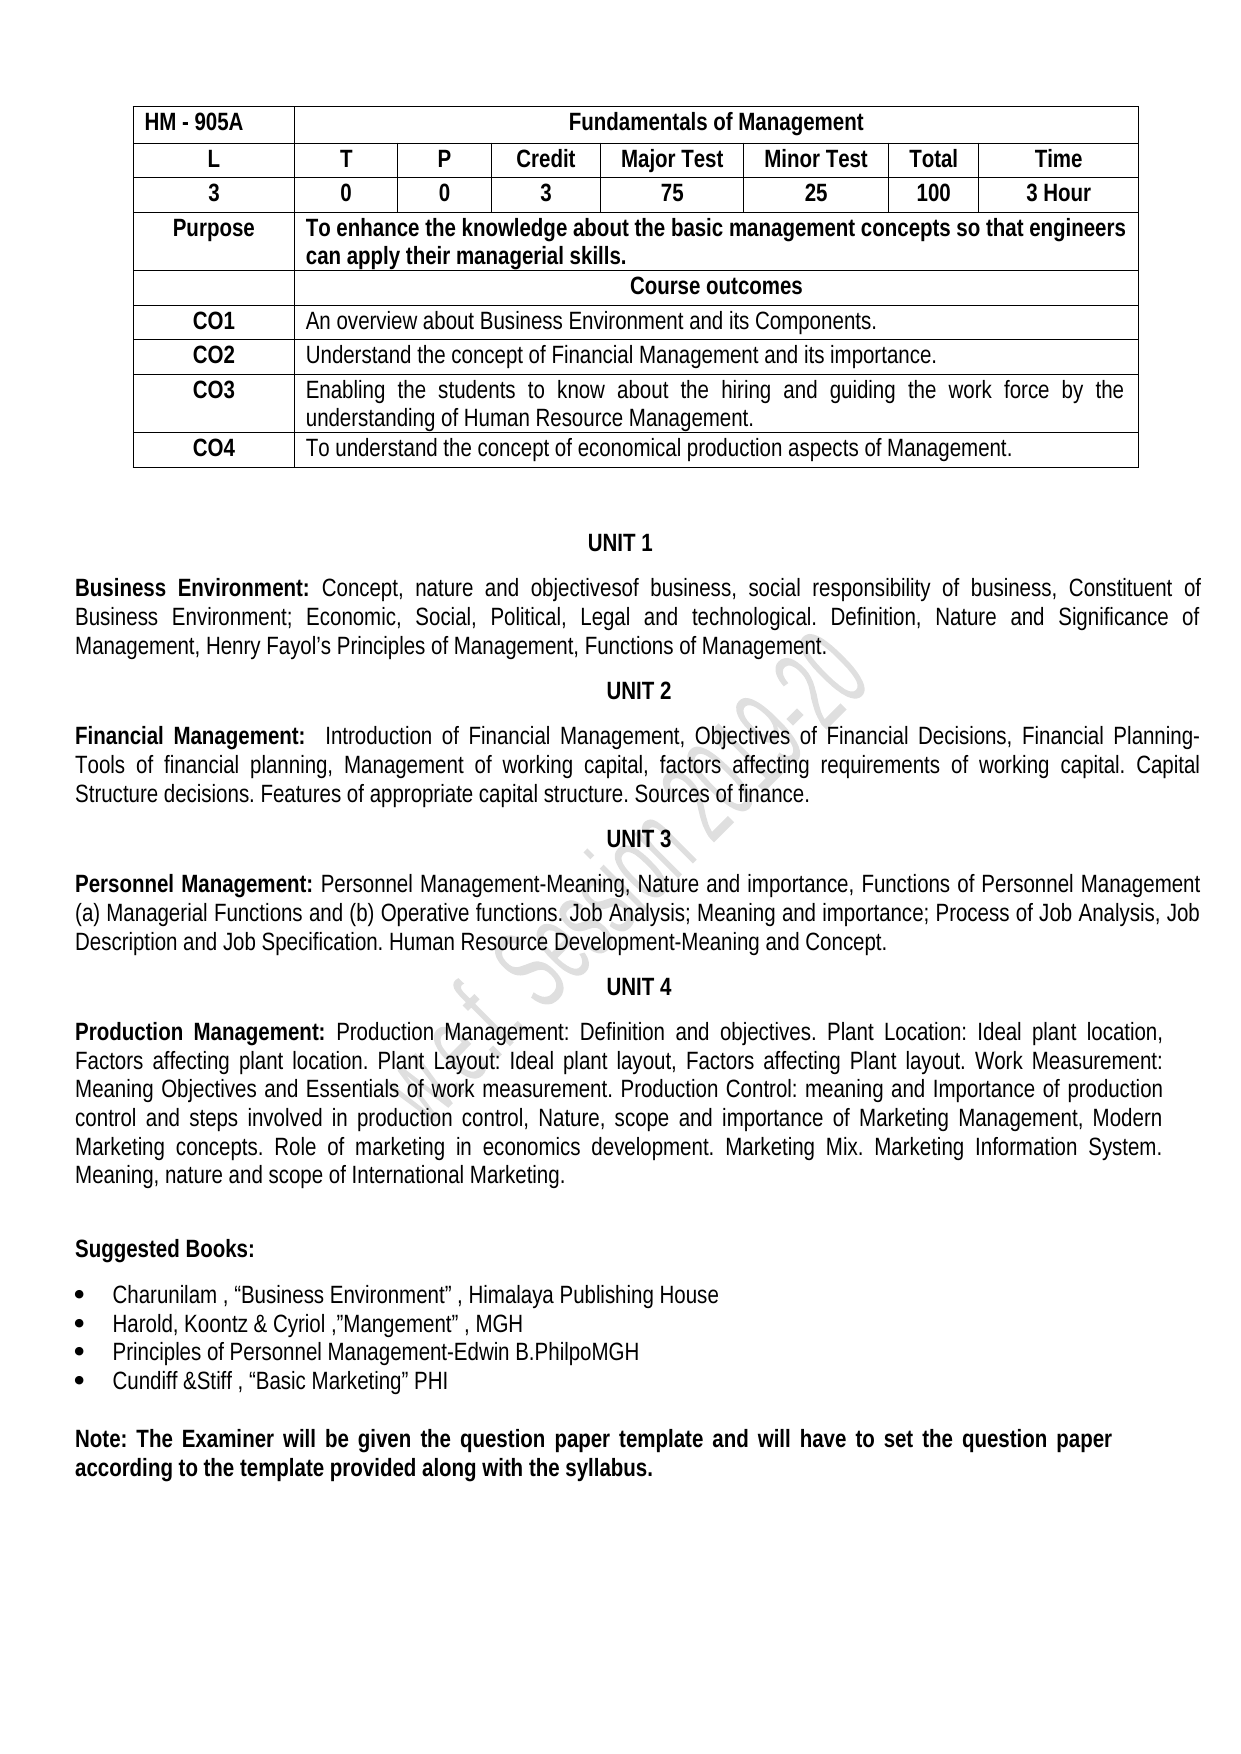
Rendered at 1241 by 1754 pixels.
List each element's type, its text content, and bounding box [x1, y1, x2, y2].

table_cell 25 [744, 178, 888, 212]
list Harold, Koontz & Cyriol ,”Mangement” , MGH [75, 1308, 1203, 1337]
text Business Environment: Concept, nature and objectivesof business, social responsibility of business, Constituent of Business Environment; Economic, Social, Political, Legal and technological. Definition, Nature and Significance of Management, Henry Fayol’s Principles of Management, Functions of Management. [75, 573, 1203, 659]
text Note: The Examiner will be given the question paper template and will have to set the question paper according to the template provided along with the syllabus. [75, 1424, 1115, 1481]
table_cell 0 [398, 178, 491, 212]
text UNIT 1 [75, 528, 1165, 557]
table_cell Major Test [601, 144, 743, 177]
list Cundiff &Stiff , “Basic Marketing” PHI [75, 1366, 1203, 1395]
text UNIT 3 [75, 824, 1203, 853]
text UNIT 4 [75, 972, 1203, 1001]
table_cell 0 [295, 178, 397, 212]
table_cell CO4 [134, 433, 294, 467]
table_cell To enhance the knowledge about the basic management concepts so that engineers can apply their managerial skills. [295, 213, 1138, 270]
table_cell CO3 [134, 375, 294, 432]
table_cell 3 [134, 178, 294, 212]
list Charunilam , “Business Environment” , Himalaya Publishing House [75, 1280, 1203, 1308]
table_cell Course outcomes [295, 271, 1138, 304]
table_cell CO2 [134, 340, 294, 374]
table_cell Understand the concept of Financial Management and its importance. [295, 340, 1138, 374]
table_cell Time [979, 144, 1138, 177]
table_cell Enabling the students to know about the hiring and guiding the work force by the understanding of Human Resource Management. [295, 375, 1138, 432]
table_cell Total [889, 144, 978, 177]
table_cell Minor Test [744, 144, 888, 177]
list Principles of Personnel Management-Edwin B.PhilpoMGH [75, 1337, 1203, 1366]
text Personnel Management: Personnel Management-Meaning, Nature and importance, Functions of Personnel Management (a) Managerial Functions and (b) Operative functions. Job Analysis; Meaning and importance; Process of Job Analysis, Job Description and Job Specification. Human Resource Development-Meaning and Concept. [75, 869, 1203, 955]
table_header Fundamentals of Management [295, 107, 1138, 142]
table_cell L [134, 144, 294, 177]
table_cell An overview about Business Environment and its Components. [295, 306, 1138, 339]
table_cell T [295, 144, 397, 177]
table_cell 100 [889, 178, 978, 212]
table_cell 3 [492, 178, 600, 212]
table_cell 3 Hour [979, 178, 1138, 212]
text Suggested Books: [75, 1234, 1203, 1263]
table_cell Credit [492, 144, 600, 177]
text Financial Management: Introduction of Financial Management, Objectives of Financial Decisions, Financial Planning-Tools of financial planning, Management of working capital, factors affecting requirements of working capital. Capital Structure decisions. Features of appropriate capital structure. Sources of finance. [75, 721, 1203, 807]
text UNIT 2 [75, 676, 1203, 705]
table_cell 75 [601, 178, 743, 212]
table_cell Purpose [134, 213, 294, 270]
table_cell To understand the concept of economical production aspects of Management. [295, 433, 1138, 467]
text Production Management: Production Management: Definition and objectives. Plant Location: Ideal plant location, Factors affecting plant location. Plant Layout: Ideal plant layout, Factors affecting Plant layout. Work Measurement: Meaning Objectives and Essentials of work measurement. Production Control: meaning and Importance of production control and steps involved in production control, Nature, scope and importance of Marketing Management, Modern Marketing concepts. Role of marketing in economics development. Marketing Mix. Marketing Information System. Meaning, nature and scope of International Marketing. [75, 1017, 1165, 1189]
table_cell [134, 271, 294, 304]
table_header HM - 905A [134, 107, 294, 142]
table_cell CO1 [134, 306, 294, 339]
table_cell P [398, 144, 491, 177]
